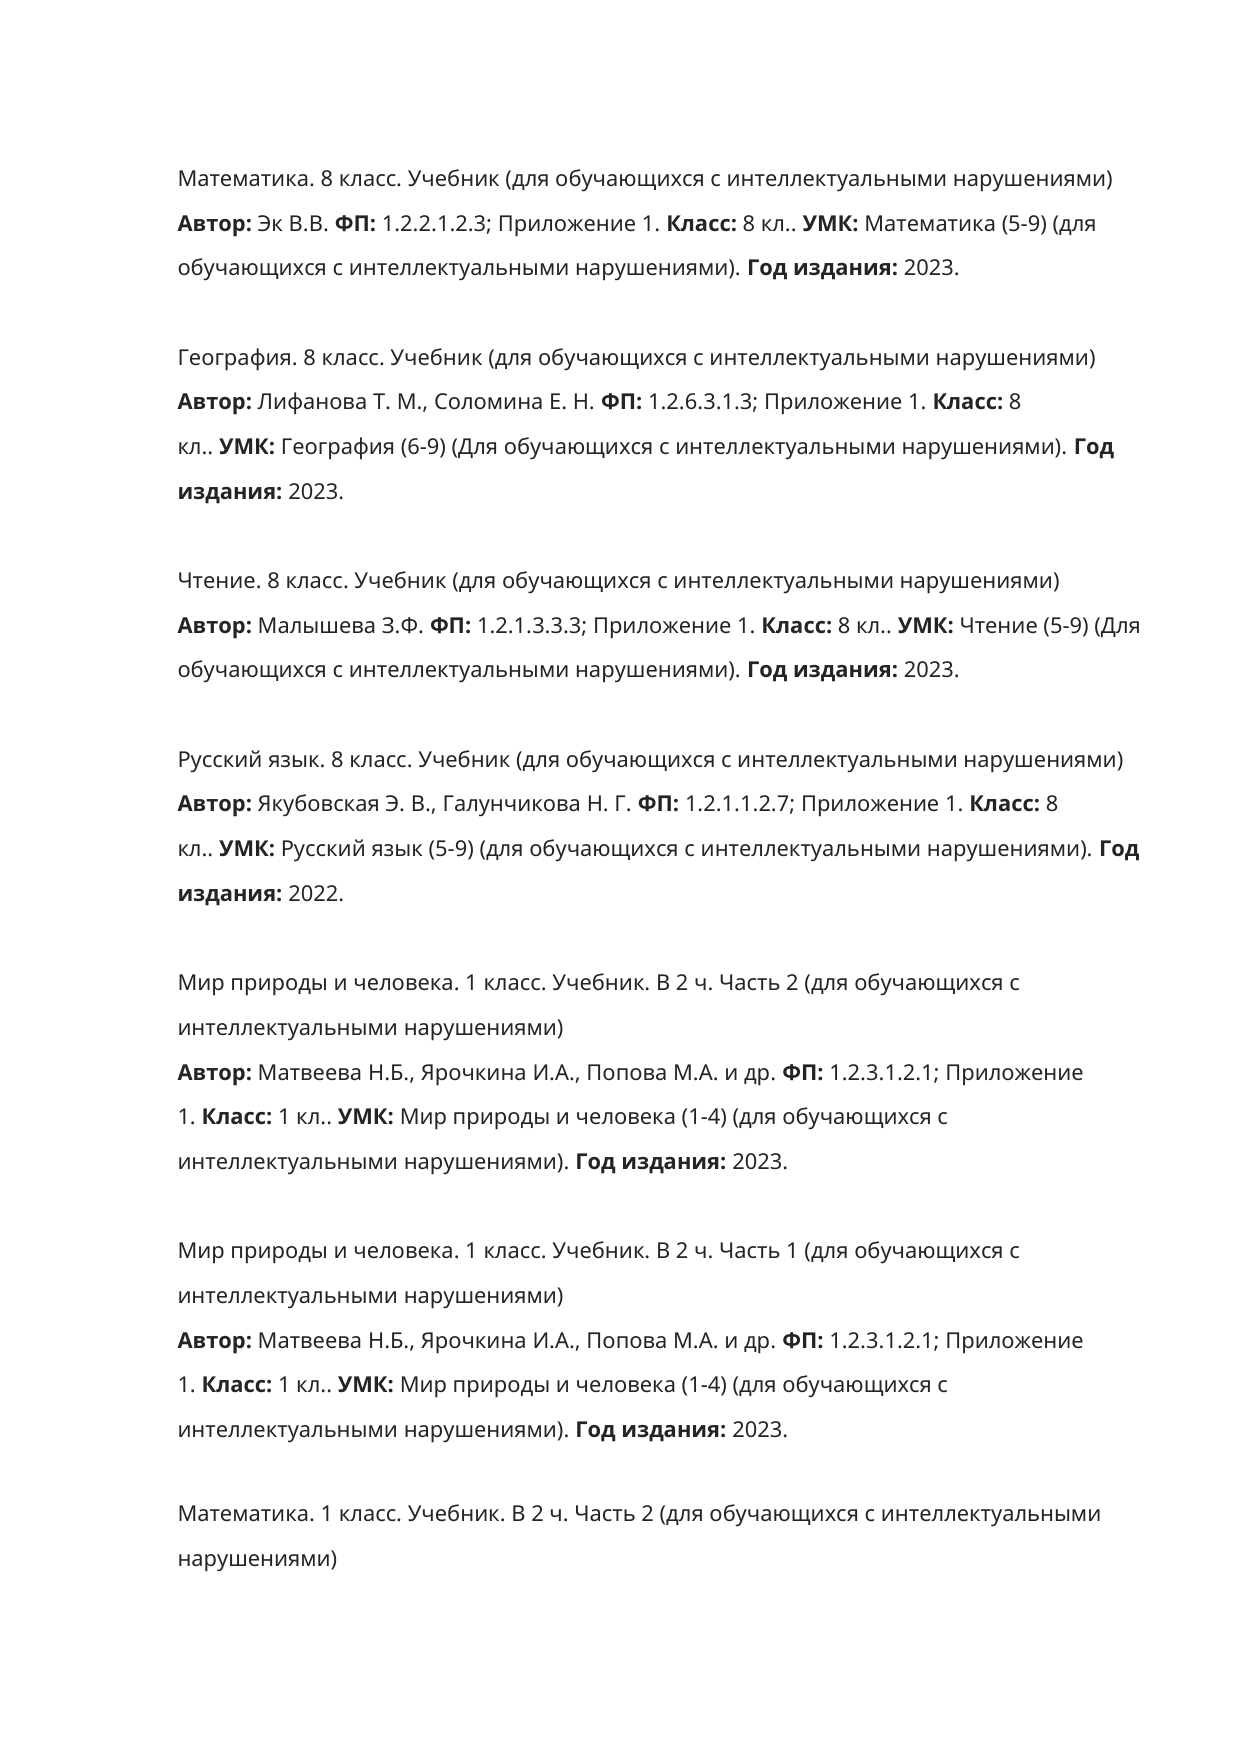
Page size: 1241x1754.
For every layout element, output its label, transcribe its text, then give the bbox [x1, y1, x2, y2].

text География. 8 класс. Учебник (для обучающихся с интеллектуальными нарушениями) Автор: Лифанова Т. М., Соломина Е. Н. ФП: 1.2.6.3.1.3; Приложение 1. Класс: 8 кл.. УМК: География (6-9) (Для обучающихся с интеллектуальными нарушениями). Год издания: 2023. [177, 342, 1152, 505]
text Мир природы и человека. 1 класс. Учебник. В 2 ч. Часть 2 (для обучающихся с интеллектуальными нарушениями) Автор: Матвеева Н.Б., Ярочкина И.А., Попова М.А. и др. ФП: 1.2.3.1.2.1; Приложение 1. Класс: 1 кл.. УМК: Мир природы и человека (1-4) (для обучающихся с интеллектуальными нарушениями). Год издания: 2023. [177, 967, 1152, 1176]
text Чтение. 8 класс. Учебник (для обучающихся с интеллектуальными нарушениями) Автор: Малышева З.Ф. ФП: 1.2.1.3.3.3; Приложение 1. Класс: 8 кл.. УМК: Чтение (5-9) (Для обучающихся с интеллектуальными нарушениями). Год издания: 2023. [177, 565, 1152, 684]
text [177, 1498, 1152, 1573]
text Мир природы и человека. 1 класс. Учебник. В 2 ч. Часть 1 (для обучающихся с интеллектуальными нарушениями) Автор: Матвеева Н.Б., Ярочкина И.А., Попова М.А. и др. ФП: 1.2.3.1.2.1; Приложение 1. Класс: 1 кл.. УМК: Мир природы и человека (1-4) (для обучающихся с интеллектуальными нарушениями). Год издания: 2023. [177, 1235, 1152, 1444]
text Математика. 8 класс. Учебник (для обучающихся с интеллектуальными нарушениями) Автор: Эк В.В. ФП: 1.2.2.1.2.3; Приложение 1. Класс: 8 кл.. УМК: Математика (5-9) (для обучающихся с интеллектуальными нарушениями). Год издания: 2023. [177, 163, 1152, 282]
text Русский язык. 8 класс. Учебник (для обучающихся с интеллектуальными нарушениями) Автор: Якубовская Э. В., Галунчикова Н. Г. ФП: 1.2.1.1.2.7; Приложение 1. Класс: 8 кл.. УМК: Русский язык (5-9) (для обучающихся с интеллектуальными нарушениями). Год издания: 2022. [177, 744, 1152, 908]
